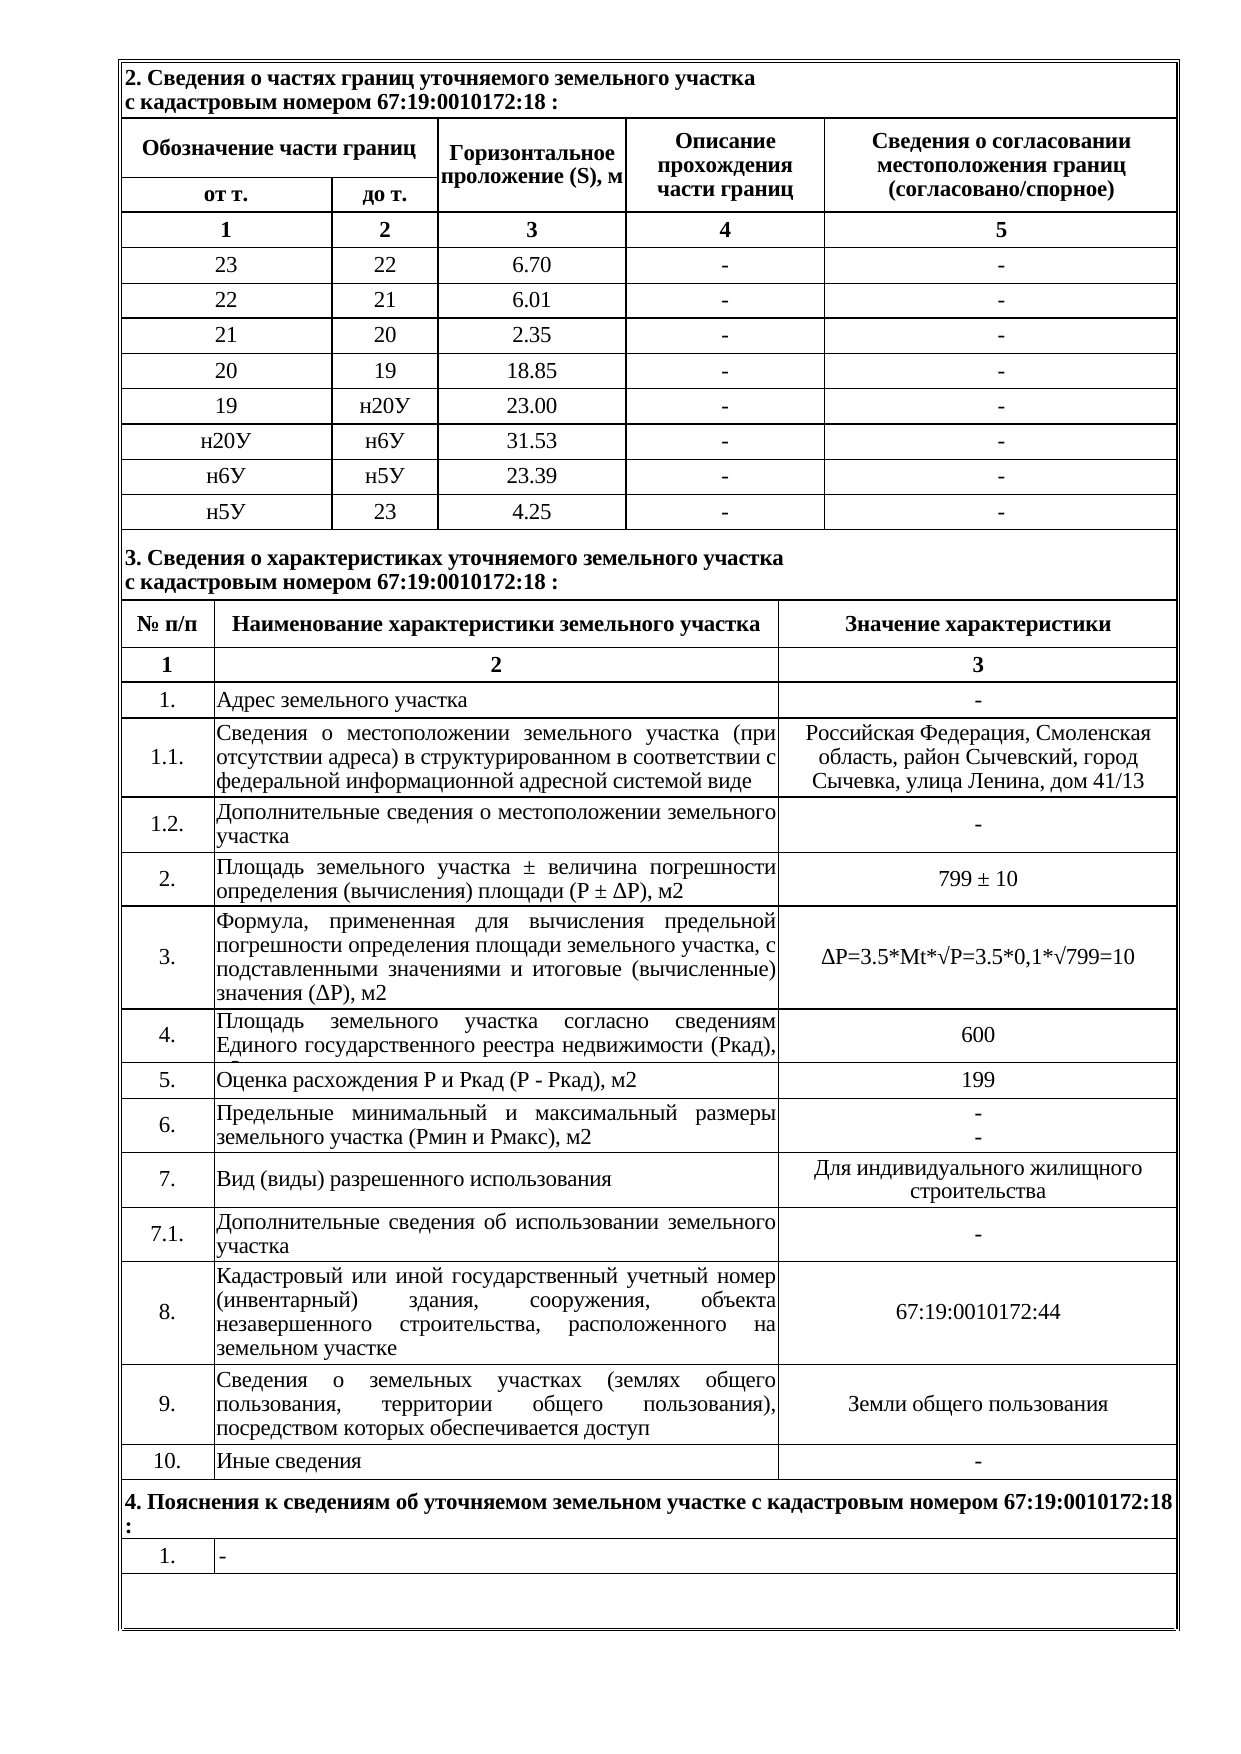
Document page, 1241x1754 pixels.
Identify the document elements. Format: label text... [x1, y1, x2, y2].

table_cell Площадь земельного участка согласно сведениям Единого государственного реестра недвижимости (Pкад), м2 [215, 1010, 778, 1062]
table_cell н20У [122, 425, 331, 459]
table_cell 6. [122, 1099, 214, 1152]
table_cell - [779, 683, 1176, 717]
table_cell ∆P=3.5*Мt*√Р=3.5*0,1*√799=10 [779, 907, 1176, 1008]
table_cell - - [779, 1099, 1176, 1152]
table_cell Значение характеристики [779, 601, 1176, 647]
table_cell 799 ± 10 [779, 853, 1176, 905]
table_cell 23 [333, 495, 437, 529]
table_cell 4 [627, 213, 824, 247]
table_cell 1. [122, 1539, 214, 1572]
table_cell - [627, 248, 824, 283]
table_cell [122, 530, 1176, 541]
table_cell 5. [122, 1063, 214, 1098]
table_cell 19 [122, 389, 331, 423]
table_cell Площадь земельного участка ± величина погрешности определения (вычисления) площади (Р ± ΔР), м2 [215, 853, 778, 905]
table_cell до т. [333, 178, 437, 211]
table_cell - [825, 319, 1176, 353]
table_cell 600 [779, 1010, 1176, 1062]
table_cell Предельные минимальный и максимальный размеры земельного участка (Рмин и Рмакс), м2 [215, 1099, 778, 1152]
table_cell 23 [122, 248, 331, 283]
table_cell 23.39 [439, 460, 625, 493]
table_cell Наименование характеристики земельного участка [215, 601, 778, 647]
table_cell 1. [122, 683, 214, 717]
table_cell - [627, 389, 824, 423]
table_cell - [825, 248, 1176, 283]
table_cell 21 [122, 319, 331, 353]
table_cell Обозначение части границ [122, 119, 437, 177]
table_cell 4.25 [439, 495, 625, 529]
table_cell Кадастровый или иной государственный учетный номер (инвентарный) здания, сооружения, объекта незавершенного строительства, расположенного на земельном участке [215, 1262, 778, 1363]
table_cell 20 [122, 354, 331, 387]
table_cell - [779, 1445, 1176, 1478]
table_cell 19 [333, 354, 437, 387]
table_cell 3. Сведения о характеристиках уточняемого земельного участка с кадастровым номером 67:19:0010172:18 : [122, 541, 1176, 599]
table_cell - [627, 319, 824, 353]
table_cell 1.2. [122, 798, 214, 852]
table_cell 4. Пояснения к сведениям об уточняемом земельном участке с кадастровым номером 67:19:0010172:18 : [122, 1490, 1176, 1538]
table_cell 2. Сведения о частях границ уточняемого земельного участка с кадастровым номером 67:19:0010172:18 : [122, 63, 1176, 117]
table_cell - [825, 495, 1176, 529]
table_cell 3. [122, 907, 214, 1008]
table_cell 8. [122, 1262, 214, 1363]
table_cell 20 [333, 319, 437, 353]
table_cell 1.1. [122, 719, 214, 796]
table_cell 21 [333, 284, 437, 317]
table_cell 2 [333, 213, 437, 247]
table_cell Сведения о согласовании местоположения границ (согласовано/спорное) [825, 119, 1176, 211]
table_cell - [825, 389, 1176, 423]
table_cell 2. [122, 853, 214, 905]
table_cell - [779, 798, 1176, 852]
table_cell 31.53 [439, 425, 625, 459]
table_cell № п/п [122, 601, 214, 647]
table_cell 6.70 [439, 248, 625, 283]
table_cell 10. [122, 1445, 214, 1478]
table_cell н5У [333, 460, 437, 493]
table_cell 4. [122, 1010, 214, 1062]
table_cell - [825, 425, 1176, 459]
table_cell 7. [122, 1153, 214, 1207]
table_cell - [627, 425, 824, 459]
table_cell Сведения о земельных участках (землях общего пользования, территории общего пользования), посредством которых обеспечивается доступ [215, 1365, 778, 1444]
table_cell [122, 1574, 1176, 1628]
table_cell Сведения о местоположении земельного участка (при отсутствии адреса) в структурированном в соответствии с федеральной информационной адресной системой виде [215, 719, 778, 796]
table_cell 22 [333, 248, 437, 283]
table_cell 2.35 [439, 319, 625, 353]
table_cell - [627, 495, 824, 529]
table_cell Описание прохождения части границ [627, 119, 824, 211]
table_cell [120, 1628, 1178, 1687]
table_cell Дополнительные сведения об использовании земельного участка [215, 1208, 778, 1261]
table_cell - [825, 354, 1176, 387]
table_cell Дополнительные сведения о местоположении земельного участка [215, 798, 778, 852]
table_cell 23.00 [439, 389, 625, 423]
table_cell - [779, 1208, 1176, 1261]
table_cell Земли общего пользования [779, 1365, 1176, 1444]
table_cell от т. [122, 178, 331, 211]
table_cell 5 [825, 213, 1176, 247]
table_cell н5У [122, 495, 331, 529]
table_cell - [215, 1539, 1176, 1572]
table_cell - [825, 460, 1176, 493]
table_cell 9. [122, 1365, 214, 1444]
table_cell 7.1. [122, 1208, 214, 1261]
table_cell 1 [122, 648, 214, 681]
table_cell 67:19:0010172:44 [779, 1262, 1176, 1363]
table_cell н20У [333, 389, 437, 423]
table_cell - [627, 354, 824, 387]
table_cell Иные сведения [215, 1445, 778, 1478]
table_cell Оценка расхождения Р и Ркад (Р - Ркад), м2 [215, 1063, 778, 1098]
table_cell - [825, 284, 1176, 317]
table_cell 199 [779, 1063, 1176, 1098]
table_cell 3 [439, 213, 625, 247]
table_cell Горизонтальное проложение (S), м [439, 119, 625, 211]
table_cell 6.01 [439, 284, 625, 317]
table_cell [122, 1480, 1176, 1490]
table_cell 1 [122, 213, 331, 247]
table_cell н6У [333, 425, 437, 459]
table_cell 22 [122, 284, 331, 317]
table_cell - [627, 460, 824, 493]
table_cell 3 [779, 648, 1176, 681]
table_cell н6У [122, 460, 331, 493]
table_cell Вид (виды) разрешенного использования [215, 1153, 778, 1207]
table_cell Российская Федерация, Смоленская область, район Сычевский, город Сычевка, улица Ленина, дом 41/13 [779, 719, 1176, 796]
table_cell 2 [215, 648, 778, 681]
table_cell 18.85 [439, 354, 625, 387]
table_cell Формула, примененная для вычисления предельной погрешности определения площади земельного участка, с подставленными значениями и итоговые (вычисленные) значения (ΔР), м2 [215, 907, 778, 1008]
table_cell - [627, 284, 824, 317]
table_cell Для индивидуального жилищного строительства [779, 1153, 1176, 1207]
table_cell Адрес земельного участка [215, 683, 778, 717]
